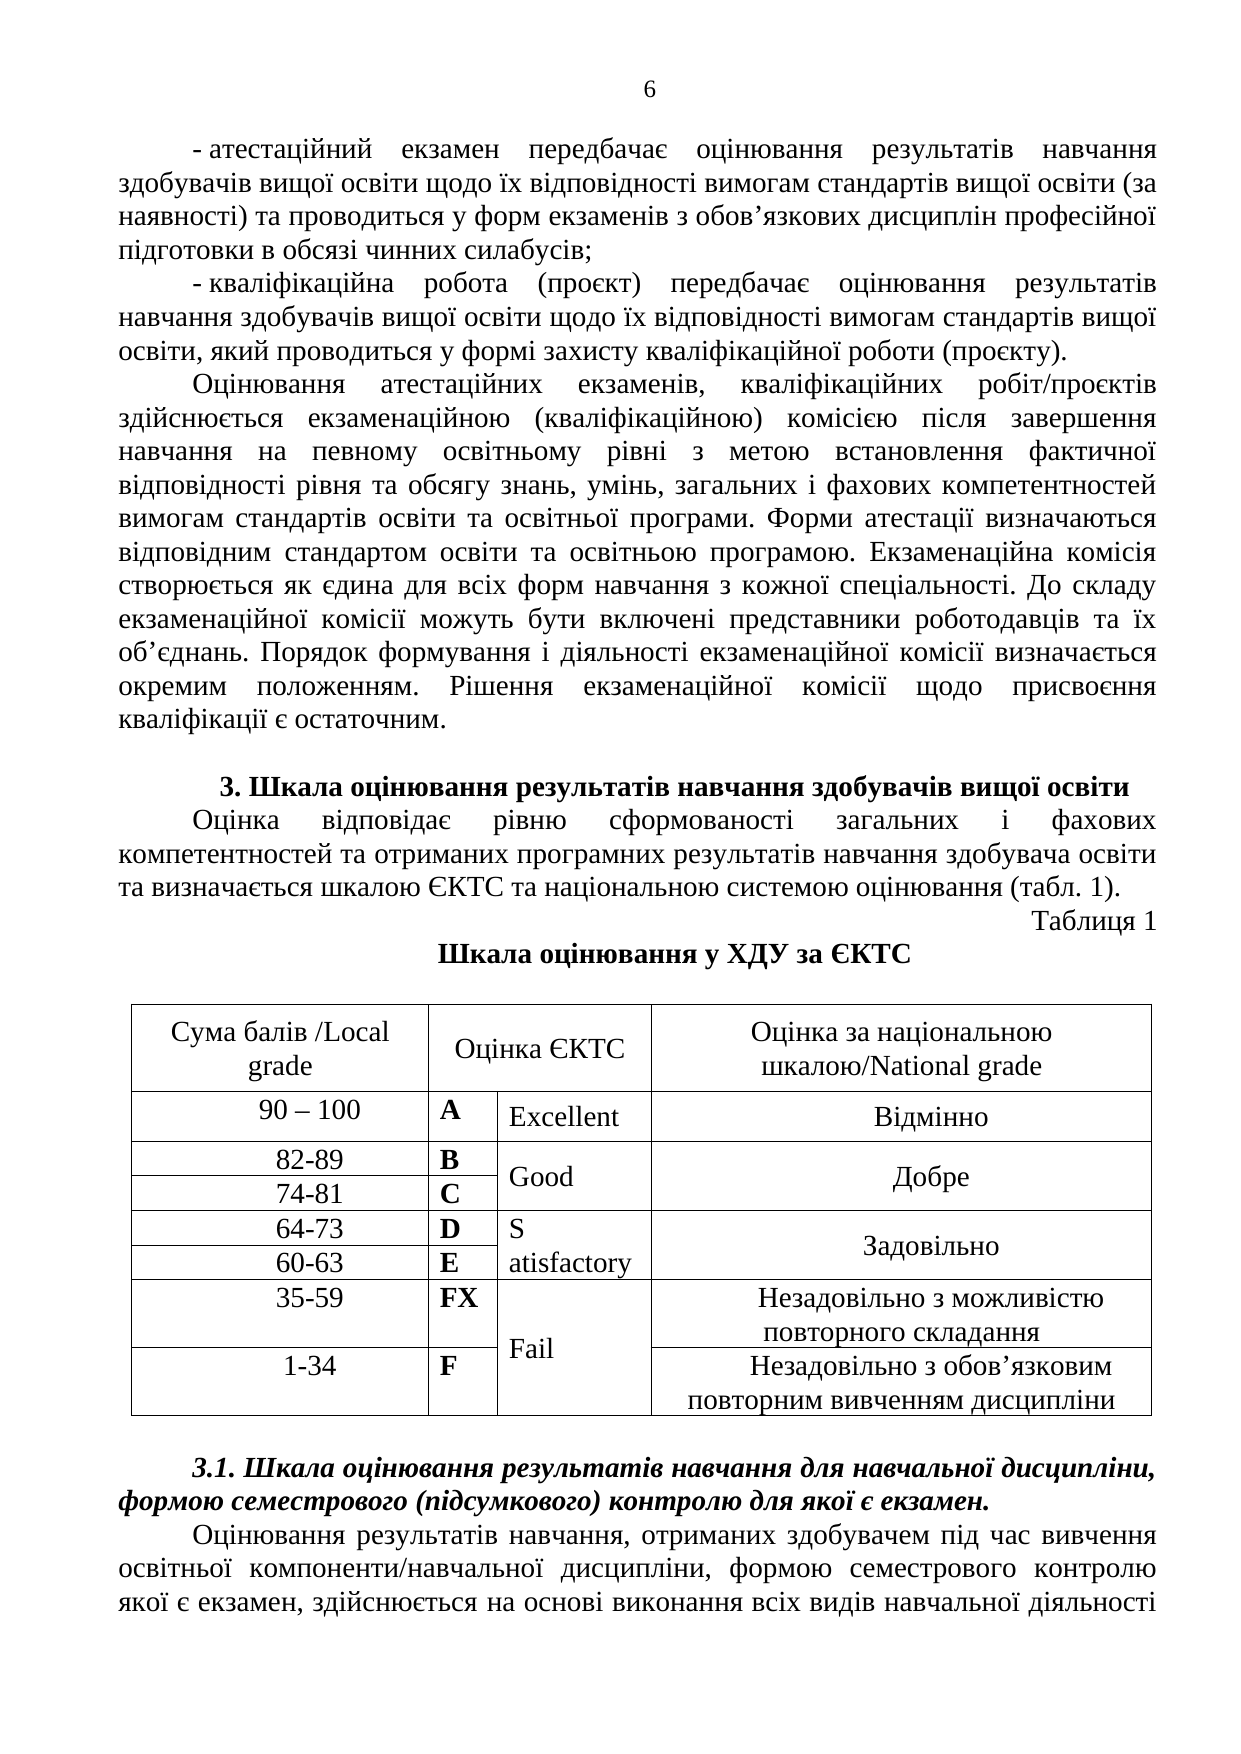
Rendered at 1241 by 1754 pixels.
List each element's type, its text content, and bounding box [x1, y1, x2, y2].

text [118, 1517, 1157, 1618]
table_cell 82-89 [132, 1142, 428, 1175]
table_cell Задовільно [652, 1211, 1151, 1279]
table_cell satisfactory [498, 1211, 651, 1279]
table_cell D [429, 1211, 497, 1244]
text 3. Шкала оцінювання результатів навчання здобувачів вищої освіти [118, 769, 1157, 802]
text Шкала оцінювання у ХДУ за ЄКТС [118, 936, 1157, 970]
table_cell good [498, 1142, 651, 1210]
text - атестаційний екзамен передбачає оцінювання результатів навчання здобувачів вищої освіти щодо їх відповідності вимогам стандартів вищої освіти (за наявності) та проводиться у форм екзаменів з обов’язкових дисциплін професійної підготовки в обсязі чинних силабусів; [118, 131, 1157, 266]
table_cell Е [429, 1246, 497, 1279]
table_cell excellent [498, 1092, 651, 1141]
table_cell 1-34 [132, 1348, 428, 1415]
text Таблиця 1 [118, 903, 1157, 936]
text - кваліфікаційна робота (проєкт) передбачає оцінювання результатів навчання здобувачів вищої освіти щодо їх відповідності вимогам стандартів вищої освіти, який проводиться у формі захисту кваліфікаційної роботи (проєкту). [118, 266, 1157, 366]
table_cell 90 – 100 [132, 1092, 428, 1141]
table_cell F [429, 1348, 497, 1415]
text 3.1. Шкала оцінювання результатів навчання для навчальної дисципліни, формою семестрового (підсумкового) контролю для якої є екзамен. [118, 1450, 1157, 1517]
table_cell FX [429, 1280, 497, 1347]
table_header Оцінка за національною шкалою/National grade [652, 1005, 1151, 1091]
table_cell незадовільно з обов’язковим повторним вивченням дисципліни [652, 1348, 1151, 1415]
text Оцінювання атестаційних екзаменів, кваліфікаційних робіт/проєктів здійснюється екзаменаційною (кваліфікаційною) комісією після завершення навчання на певному освітньому рівні з метою встановлення фактичної відповідності рівня та обсягу знань, умінь, загальних і фахових компетентностей вимогам стандартів освіти та освітньої програми. Форми атестації визначаються відповідним стандартом освіти та освітньою програмою. Екзаменаційна комісія створюється як єдина для всіх форм навчання з кожної спеціальності. До складу екзаменаційної комісії можуть бути включені представники роботодавців та їх об’єднань. Порядок формування і діяльності екзаменаційної комісії визначається окремим положенням. Рішення екзаменаційної комісії щодо присвоєння кваліфікації є остаточним. [118, 366, 1157, 735]
table_header Оцінка ЄКТС [429, 1005, 651, 1091]
text Оцінка відповідає рівню сформованості загальних і фахових компетентностей та отриманих програмних результатів навчання здобувача освіти та визначається шкалою ЄКТС та національною системою оцінювання (табл. 1). [118, 802, 1157, 903]
table_cell fail [498, 1280, 651, 1415]
table_cell С [429, 1176, 497, 1210]
table_header Сума балів /Local grade [132, 1005, 428, 1091]
table_cell 74-81 [132, 1176, 428, 1210]
table_cell 60-63 [132, 1246, 428, 1279]
table_cell Відмінно [652, 1092, 1151, 1141]
table_cell А [429, 1092, 497, 1141]
table_cell Добре [652, 1142, 1151, 1210]
table_cell 35-59 [132, 1280, 428, 1347]
table_cell Незадовільно з можливістю повторного складання [652, 1280, 1151, 1347]
table_cell 64-73 [132, 1211, 428, 1244]
table_cell В [429, 1142, 497, 1175]
